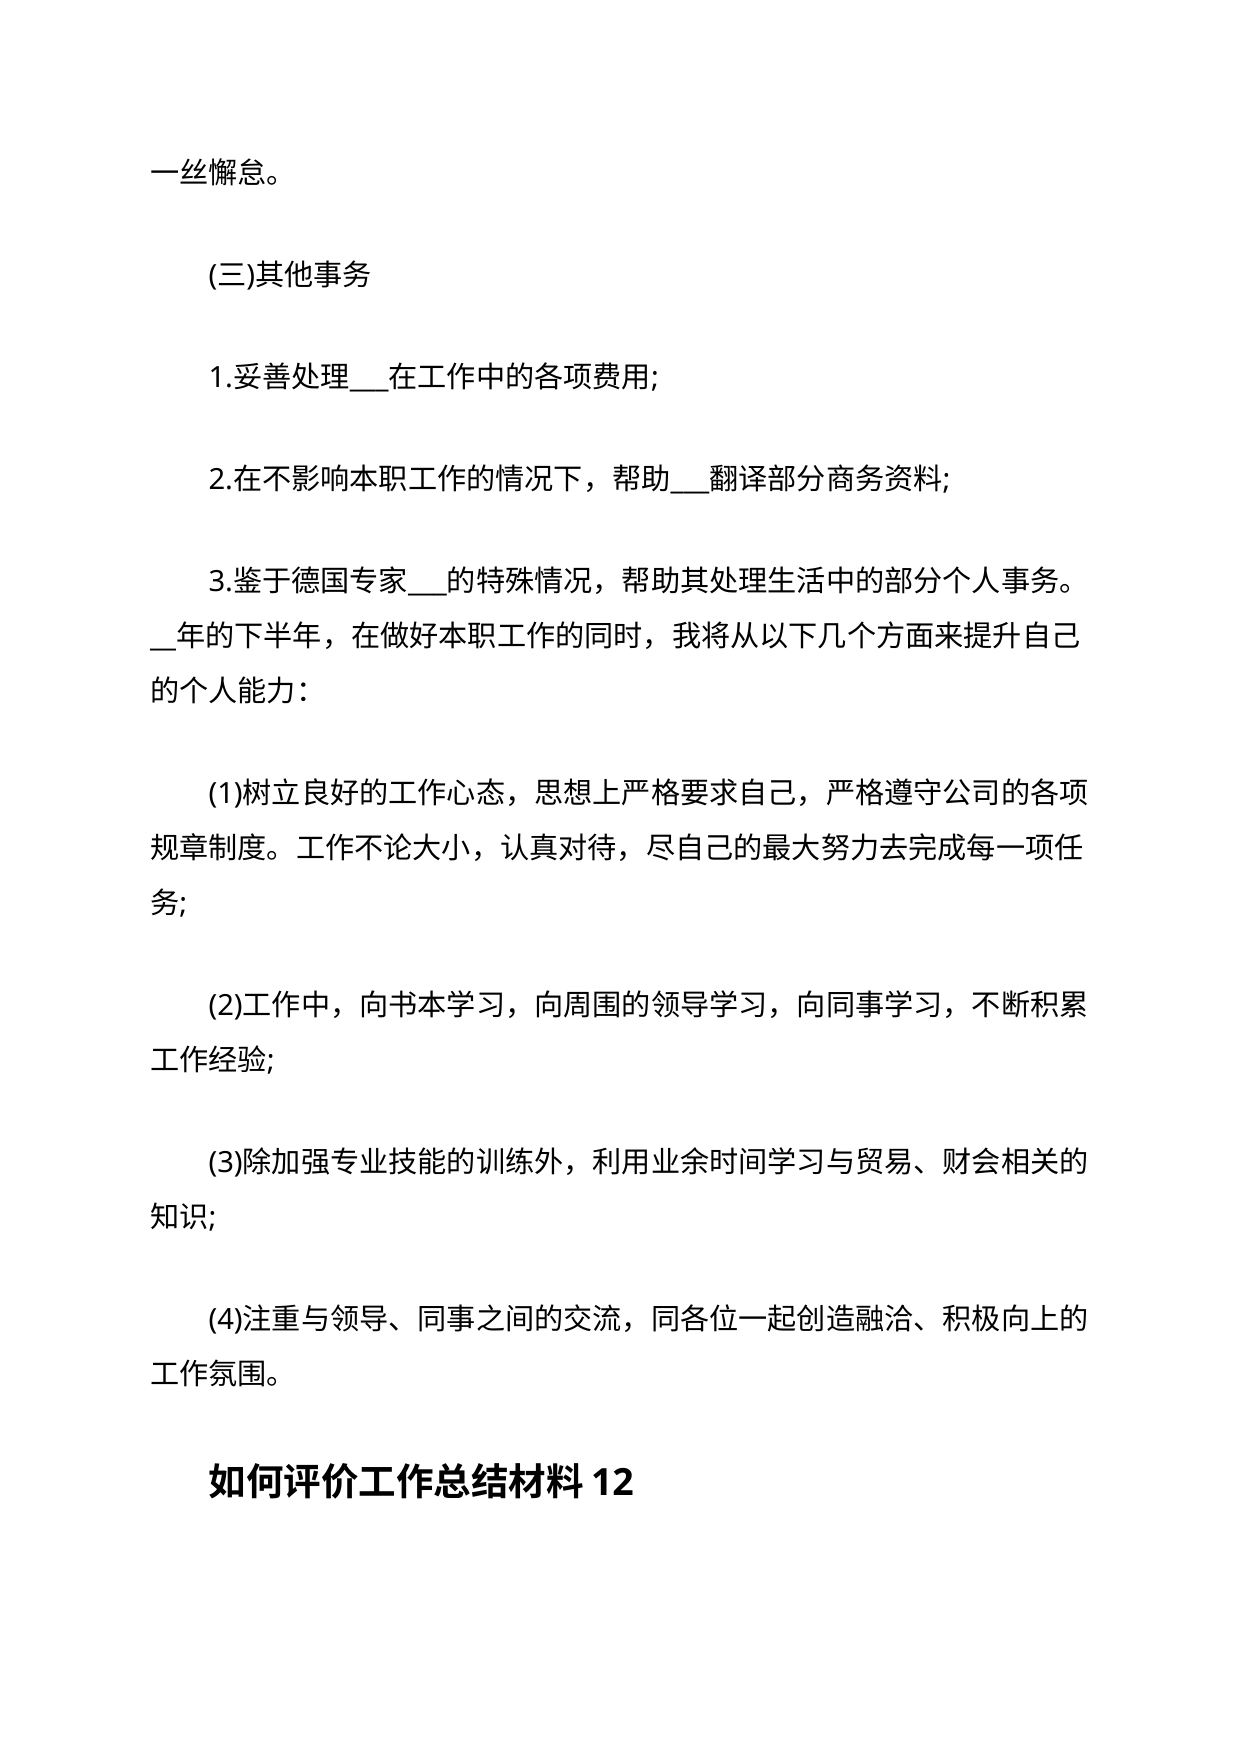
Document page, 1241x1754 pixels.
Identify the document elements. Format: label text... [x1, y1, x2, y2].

text 1.妥善处理___在工作中的各项费用; [150, 354, 1090, 396]
text (3)除加强专业技能的训练外，利用业余时间学习与贸易、财会相关的知识; [150, 1138, 1090, 1236]
text (1)树立良好的工作心态，思想上严格要求自己，严格遵守公司的各项规章制度。工作不论大小，认真对待，尽自己的最大努力去完成每一项任务; [150, 769, 1090, 922]
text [150, 150, 1090, 192]
text 2.在不影响本职工作的情况下，帮助___翻译部分商务资料; [150, 456, 1090, 498]
text 3.鉴于德国专家___的特殊情况，帮助其处理生活中的部分个人事务。__年的下半年，在做好本职工作的同时，我将从以下几个方面来提升自己的个人能力： [150, 558, 1090, 710]
text 如何评价工作总结材料12 [150, 1452, 1090, 1507]
text (4)注重与领导、同事之间的交流，同各位一起创造融洽、积极向上的工作氛围。 [150, 1295, 1090, 1393]
text (三)其他事务 [150, 252, 1090, 294]
text (2)工作中，向书本学习，向周围的领导学习，向同事学习，不断积累工作经验; [150, 981, 1090, 1079]
